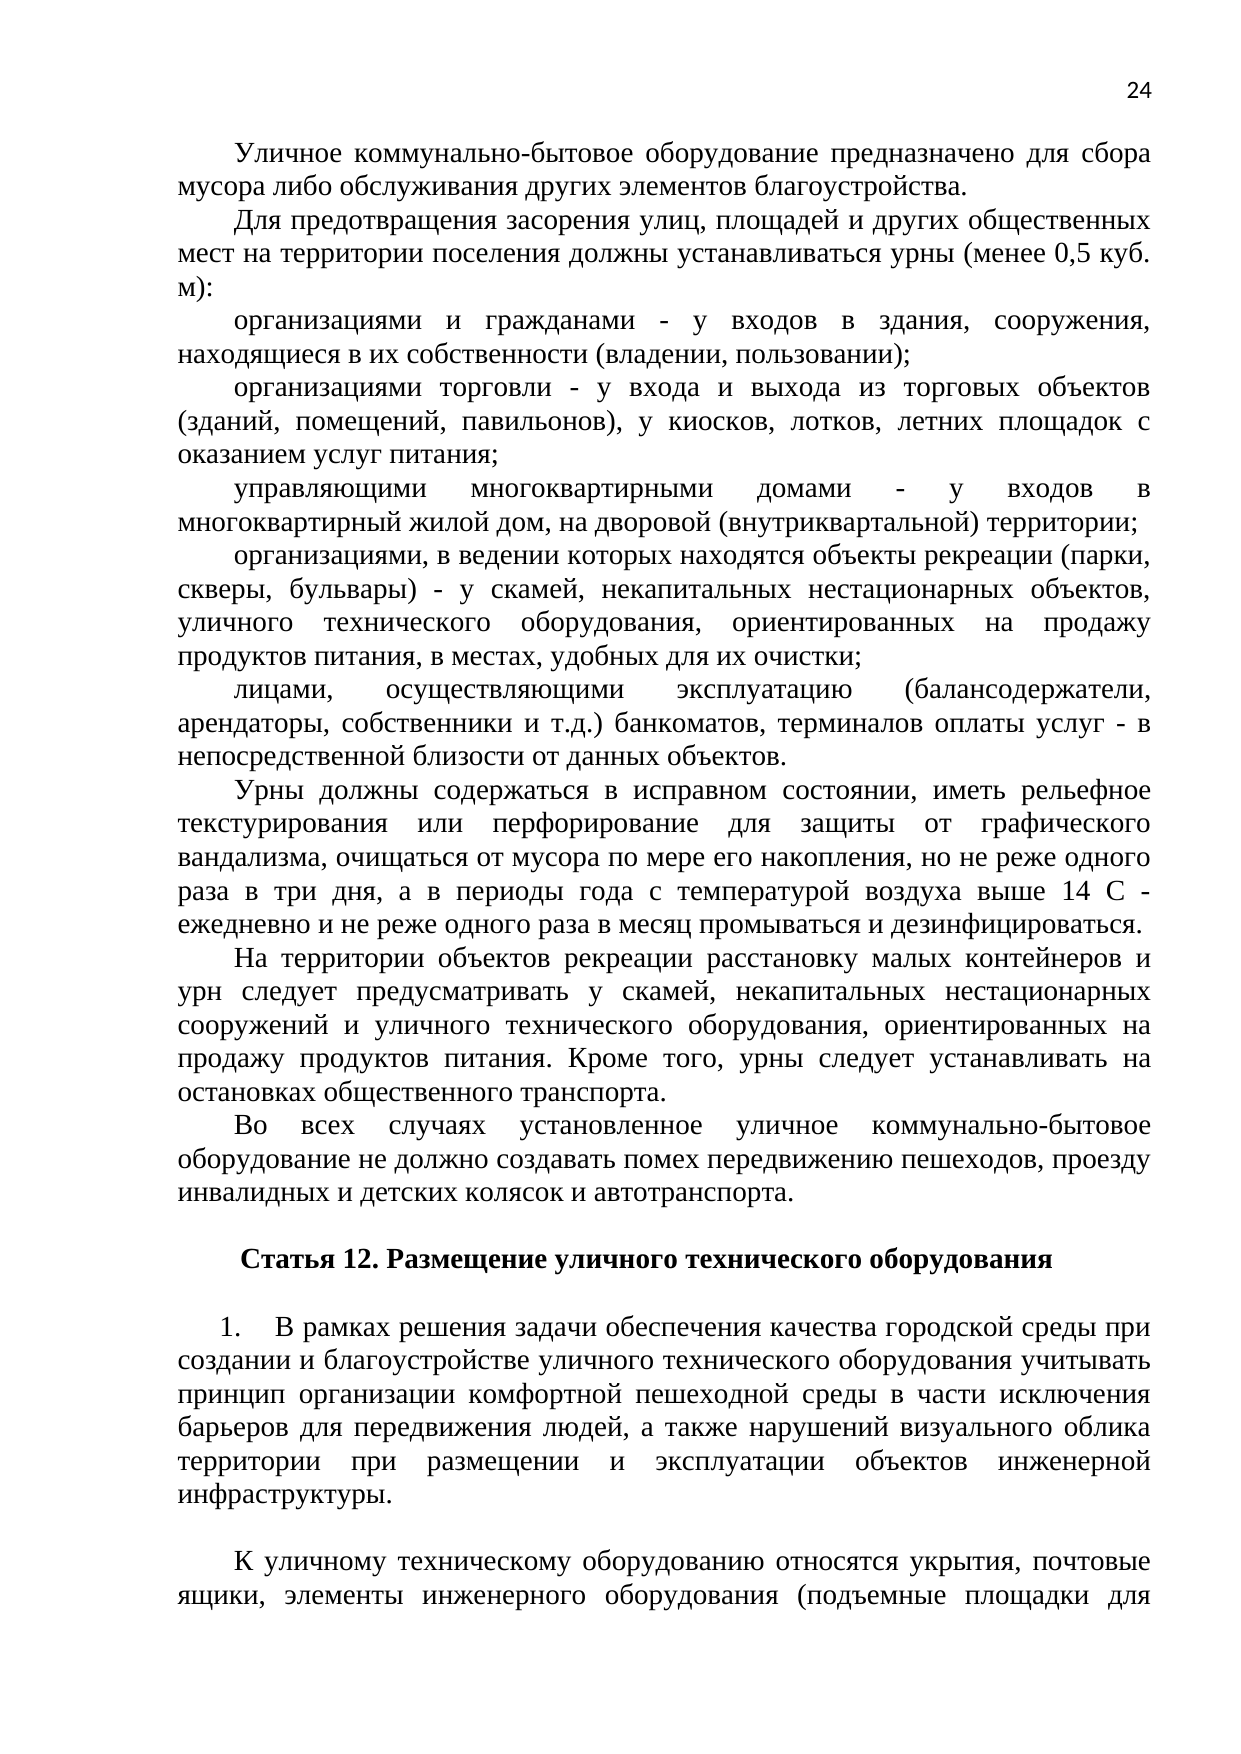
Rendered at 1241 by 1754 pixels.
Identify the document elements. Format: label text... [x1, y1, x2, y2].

text Во всех случаях установленное уличное коммунально-бытовое оборудование не должно создавать помех передвижению пешеходов, проезду инвалидных и детских колясок и автотранспорта. [177, 1107, 1152, 1208]
text лицами, осуществляющими эксплуатацию (балансодержатели, арендаторы, собственники и т.д.) банкоматов, терминалов оплаты услуг - в непосредственной близости от данных объектов. [177, 671, 1152, 772]
text управляющими многоквартирными домами - у входов в многоквартирный жилой дом, на дворовой (внутриквартальной) территории; [177, 470, 1152, 537]
text Для предотвращения засорения улиц, площадей и других общественных мест на территории поселения должны устанавливаться урны (менее 0,5 куб. м): [177, 202, 1152, 302]
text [177, 1543, 1152, 1611]
text Уличное коммунально-бытовое оборудование предназначено для сбора мусора либо обслуживания других элементов благоустройства. [177, 135, 1152, 202]
text 1. В рамках решения задачи обеспечения качества городской среды при создании и благоустройстве уличного технического оборудования учитывать принцип организации комфортной пешеходной среды в части исключения барьеров для передвижения людей, а также нарушений визуального облика территории при размещении и эксплуатации объектов инженерной инфраструктуры. [177, 1309, 1152, 1510]
text Урны должны содержаться в исправном состоянии, иметь рельефное текстурирования или перфорирование для защиты от графического вандализма, очищаться от мусора по мере его накопления, но не реже одного раза в три дня, а в периоды года с температурой воздуха выше 14 С - ежедневно и не реже одного раза в месяц промываться и дезинфицироваться. [177, 772, 1152, 940]
text На территории объектов рекреации расстановку малых контейнеров и урн следует предусматривать у скамей, некапитальных нестационарных сооружений и уличного технического оборудования, ориентированных на продажу продуктов питания. Кроме того, урны следует устанавливать на остановках общественного транспорта. [177, 940, 1152, 1107]
text организациями, в ведении которых находятся объекты рекреации (парки, скверы, бульвары) - у скамей, некапитальных нестационарных объектов, уличного технического оборудования, ориентированных на продажу продуктов питания, в местах, удобных для их очистки; [177, 537, 1152, 671]
text организациями торговли - у входа и выхода из торговых объектов (зданий, помещений, павильонов), у киосков, лотков, летних площадок с оказанием услуг питания; [177, 369, 1152, 470]
text организациями и гражданами - у входов в здания, сооружения, находящиеся в их собственности (владении, пользовании); [177, 302, 1152, 369]
text Статья 12. Размещение уличного технического оборудования [240, 1242, 1152, 1275]
